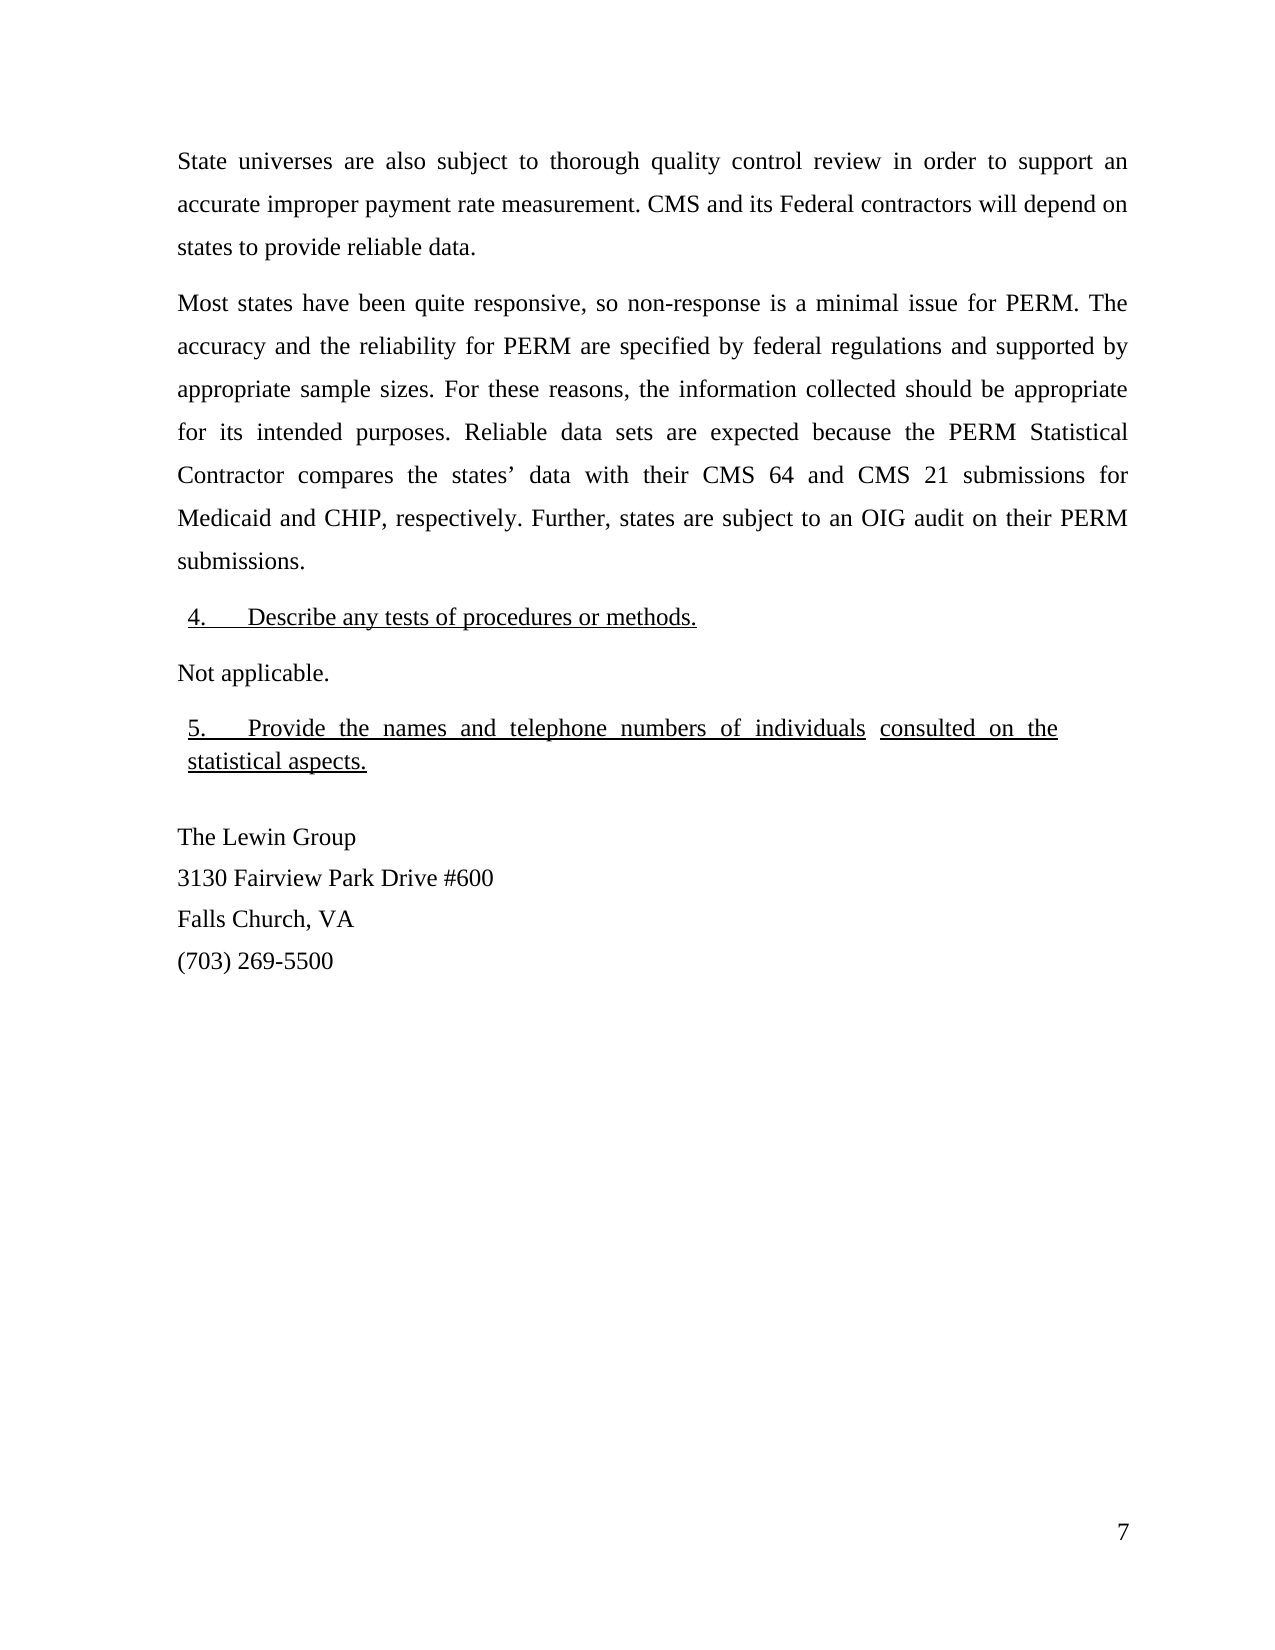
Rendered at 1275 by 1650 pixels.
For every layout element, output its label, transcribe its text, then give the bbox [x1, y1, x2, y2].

text Most states have been quite responsive, so non-response is a minimal issue for PERM. The accuracy and the reliability for PERM are specified by federal regulations and supported by appropriate sample sizes. For these reasons, the information collected should be appropriate for its intended purposes. Reliable data sets are expected because the PERM Statistical Contractor compares the states’ data with their CMS 64 and CMS 21 submissions for Medicaid and CHIP, respectively. Further, states are subject to an OIG audit on their PERM submissions. [177, 288, 1129, 575]
list Describe any tests of procedures or methods. [187, 602, 1118, 631]
text 3130 Fairview Park Drive #600 [177, 863, 1129, 892]
text Falls Church, VA [177, 904, 1129, 933]
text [177, 146, 1129, 261]
text Not applicable. [177, 658, 1129, 686]
text (703) 269-5500 [177, 946, 1129, 974]
list Provide the names and telephone numbers of individuals consulted on the statistical aspects. [187, 713, 1058, 775]
text The Lewin Group [177, 822, 1129, 851]
